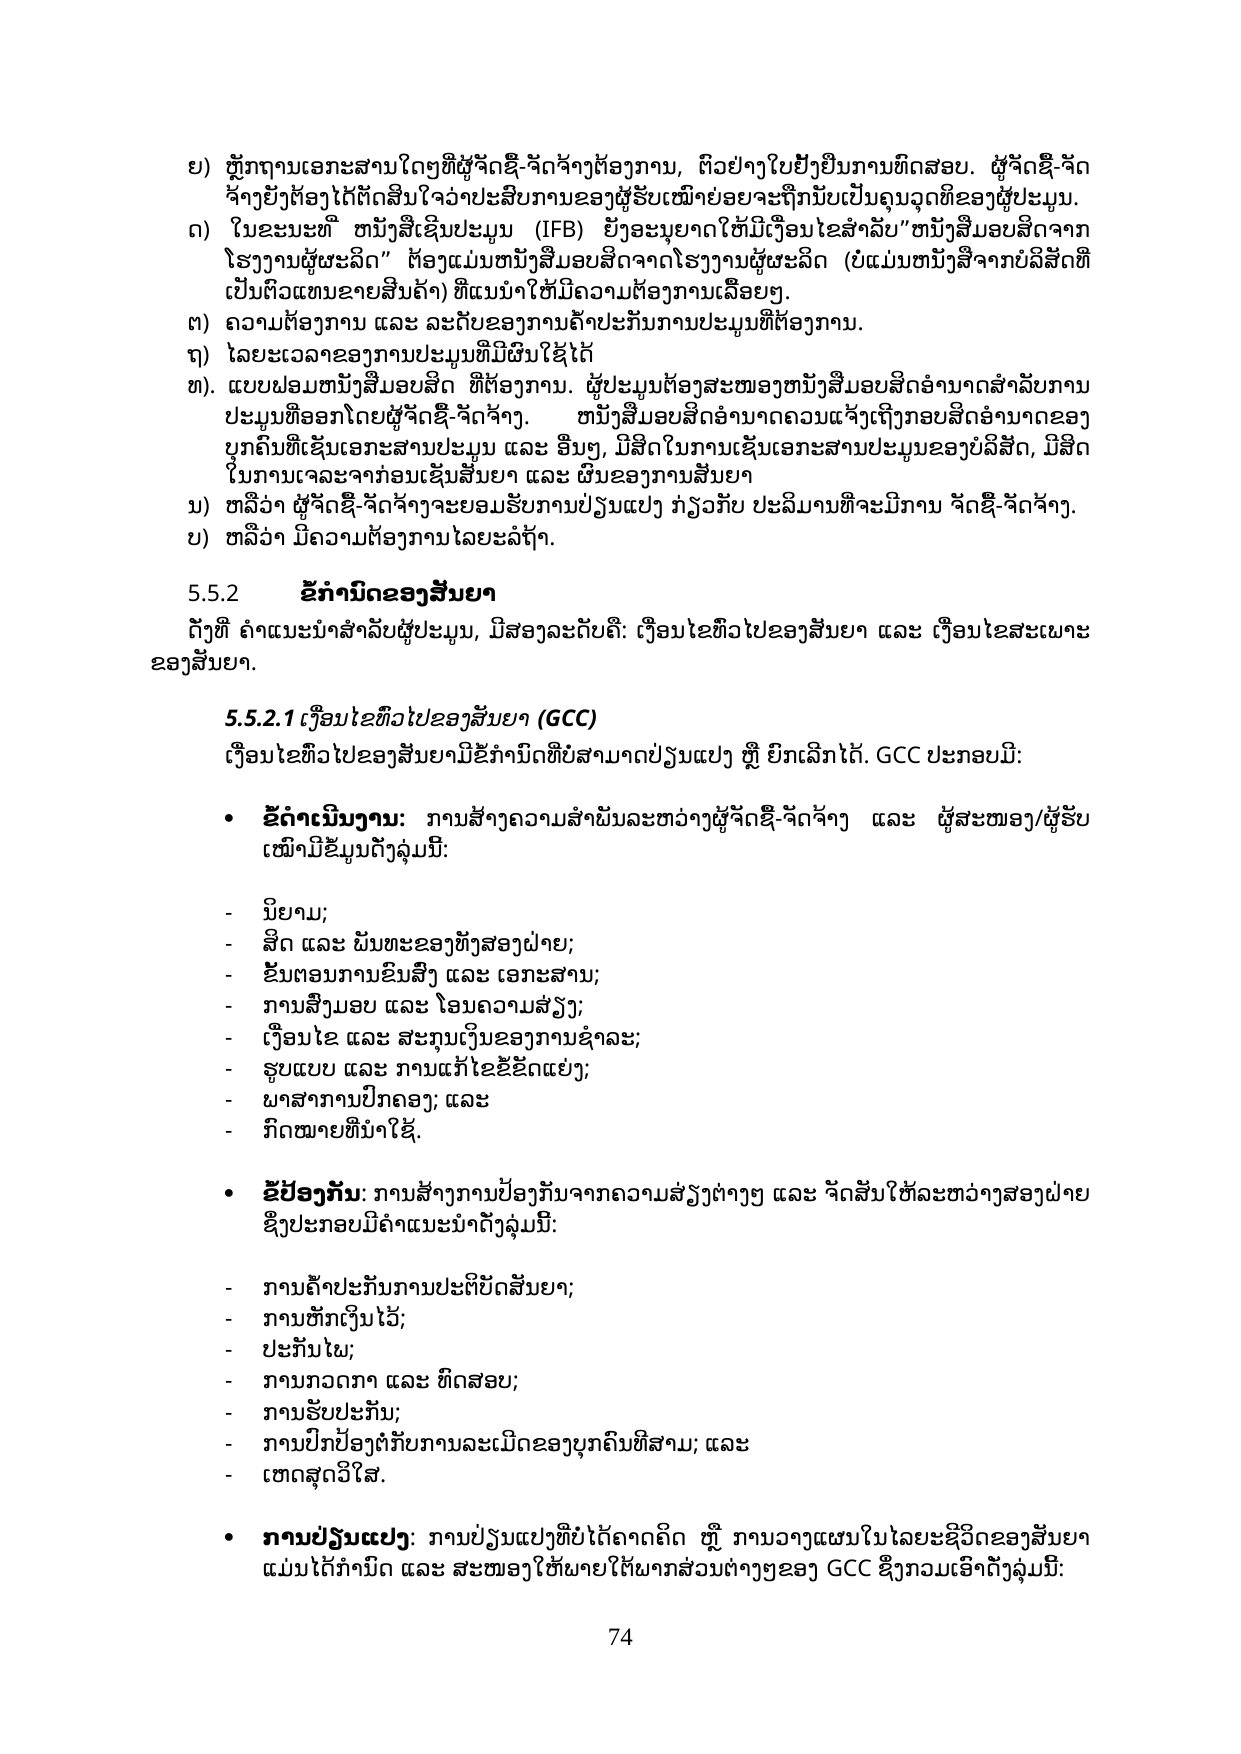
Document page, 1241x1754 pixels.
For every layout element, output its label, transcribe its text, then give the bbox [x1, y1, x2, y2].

list ທ). ແບບຟອມຫນັງສືມອບສິດ ທີ່ຕ້ອງການ. ຜູ້ປະມູນຕ້ອງສະໜອງຫນັງສືມອບສິດອໍານາດສໍາລັບການປະມູນທີ່ອອກໂດຍຜູ້ຈັດຊື້-ຈັດຈ້າງ. ຫນັງສືມອບສິດອຳນາດຄວນແຈ້ງເຖີງກອບສິດອໍານາດຂອງບຸກຄົນທີ່ເຊັນເອກະສານປະມູນ ແລະ ອື່ນໆ, ມີສິດໃນການເຊັນເອກະສານປະມູນຂອງບໍລິສັດ, ມີສິດໃນການເຈລະຈາກ່ອນເຊັນສັນຍາ ແລະ ຜົນຂອງການສັນຍາ [187, 369, 1090, 489]
list ເຫດສຸດວິໃສ. [225, 1458, 1090, 1489]
subtitle 5.5.2 ຂໍ້ກໍານົດຂອງສັນຍາ [150, 577, 1090, 608]
list ການກວດກາ ແລະ ທົດສອບ; [225, 1364, 1090, 1395]
list ການຫັກເງິນໄວ້; [225, 1302, 1090, 1333]
text ເງື່ອນໄຂທົ່ວໄປຂອງສັນຍາມີຂໍ້ກໍານົດທີ່ບໍ່ສາມາດປ່ຽນແປງ ຫຼື ຍົກເລີກໄດ້. GCC ປະກອບມີ: [150, 739, 1090, 770]
list ເງື່ອນໄຂ ແລະ ສະກຸນເງິນຂອງການຊໍາລະ; [225, 1020, 1090, 1052]
list ການປົກປ້ອງຕໍ່ກັບການລະເມີດຂອງບຸກຄົນທີສາມ; ແລະ [225, 1427, 1090, 1458]
list ການປ່ຽນແປງ: ການປ່ຽນແປງທີ່ບໍ່ໄດ້ຄາດຄິດ ຫຼື ການວາງແຜນໃນໄລຍະຊີວິດຂອງສັນຍາແມ່ນໄດ້ກໍານົດ ແລະ ສະໜອງໃຫ້ພາຍໃຕ້ພາກສ່ວນຕ່າງໆຂອງ GCC ຊຶ່ງກວມເອົາດັ່ງລຸ່ມນີ້: [225, 1520, 1090, 1583]
list ການສົ່ງມອບ ແລະ ໂອນຄວາມສ່ຽງ; [225, 989, 1090, 1020]
list ຮູບແບບ ແລະ ການແກ້ໄຂຂໍ້ຂັດແຍ່ງ; [225, 1052, 1090, 1083]
list ນິຍາມ; [225, 895, 1090, 927]
list ການຄໍ້າປະກັນການປະຕິບັດສັນຍາ; [225, 1270, 1090, 1302]
list ການຮັບປະກັນ; [225, 1395, 1090, 1427]
list ຕ) ຄວາມຕ້ອງການ ແລະ ລະດັບຂອງການຄໍ້າປະກັນການປະມູນທີ່ຕ້ອງການ. [187, 306, 1090, 337]
list ຍ) ຫຼັກຖານເອກະສານໃດໆທີ່ຜູ້ຈັດຊື້-ຈັດຈ້າງຕ້ອງການ, ຕົວຢ່າງໃບຢັ້ງຢືນການທົດສອບ. ຜູ້ຈັດຊື້-ຈັດຈ້າງຍັງຕ້ອງໄດ້ຕັດສິນໃຈວ່າປະສົບການຂອງຜູ້ຮັບເໝົາຍ່ອຍຈະຖືກນັບເປັນຄຸນວຸດທິຂອງຜູ້ປະມູນ. [187, 150, 1090, 212]
list ບ) ຫລືວ່າ ມີຄວາມຕ້ອງການໄລຍະລໍຖ້າ. [187, 520, 1090, 552]
list ພາສາການປົກຄອງ; ແລະ [225, 1083, 1090, 1114]
list ຂໍ້ດໍາເນີນງານ: ການສ້າງຄວາມສໍາພັນລະຫວ່າງຜູ້ຈັດຊື້-ຈັດຈ້າງ ແລະ ຜູ້ສະໜອງ/ຜູ້ຮັບເໝົາມີຂໍ້ມູນດັ່ງລຸ່ມນີ້: [225, 802, 1090, 864]
list ຂັ້ນຕອນການຂົນສົ່ງ ແລະ ເອກະສານ; [225, 958, 1090, 989]
list ດ) ໃນຂະນະທີ່ ຫນັງສືເຊີນປະມູນ (IFB) ຍັງອະນຸຍາດໃຫ້ມີເງື່ອນໄຂສໍາລັບ”ຫນັງສືມອບສິດຈາກໂຮງງານຜູ້ຜະລິດ” ຕ້ອງແມ່ນຫນັງສືມອບສິດຈາດໂຮງງານຜູ້ຜະລິດ (ບໍ່ແມ່ນຫນັງສືຈາກບໍລິສັດທີ່ເປັນຕົວແທນຂາຍສີນຄ້າ) ທີ່ແນນໍາໃຫ້ມີຄວາມຕ້ອງການເລື້ອຍໆ. [187, 212, 1090, 306]
list ສິດ ແລະ ພັນທະຂອງທັງສອງຝ່າຍ; [225, 927, 1090, 958]
text ດັ່ງທີ່ ຄໍາແນະນໍາສໍາລັບຜູ້ປະມູນ, ມີສອງລະດັບຄື: ເງື່ອນໄຂທົ່ວໄປຂອງສັນຍາ ແລະ ເງື່ອນໄຂສະເພາະຂອງສັນຍາ. [150, 614, 1090, 677]
subtitle 5.5.2.1 ເງື່ອນໄຂທົ່ວໄປຂອງສັນຍາ (GCC) [150, 702, 1090, 733]
list ຂໍ້ປ້ອງກັນ: ການສ້າງການປ້ອງກັນຈາກຄວາມສ່ຽງຕ່າງໆ ແລະ ຈັດສັນໃຫ້ລະຫວ່າງສອງຝ່າຍຊຶ່ງປະກອບມີຄໍາແນະນໍາດັ່ງລຸ່ມນີ້: [225, 1177, 1090, 1239]
list ນ) ຫລືວ່າ ຜູ້ຈັດຊື້-ຈັດຈ້າງຈະຍອມຮັບການປ່ຽນແປງ ກ່ຽວກັບ ປະລິມານທີ່ຈະມີການ ຈັດຊື້-ຈັດຈ້າງ. [187, 489, 1090, 520]
list ປະກັນໄພ; [225, 1333, 1090, 1364]
list ຖ) ໄລຍະເວລາຂອງການປະມູນທີ່ມີຜົນໃຊ້ໄດ້ [187, 337, 1090, 369]
list ກົດໝາຍທີ່ນໍາໃຊ້. [225, 1114, 1090, 1145]
